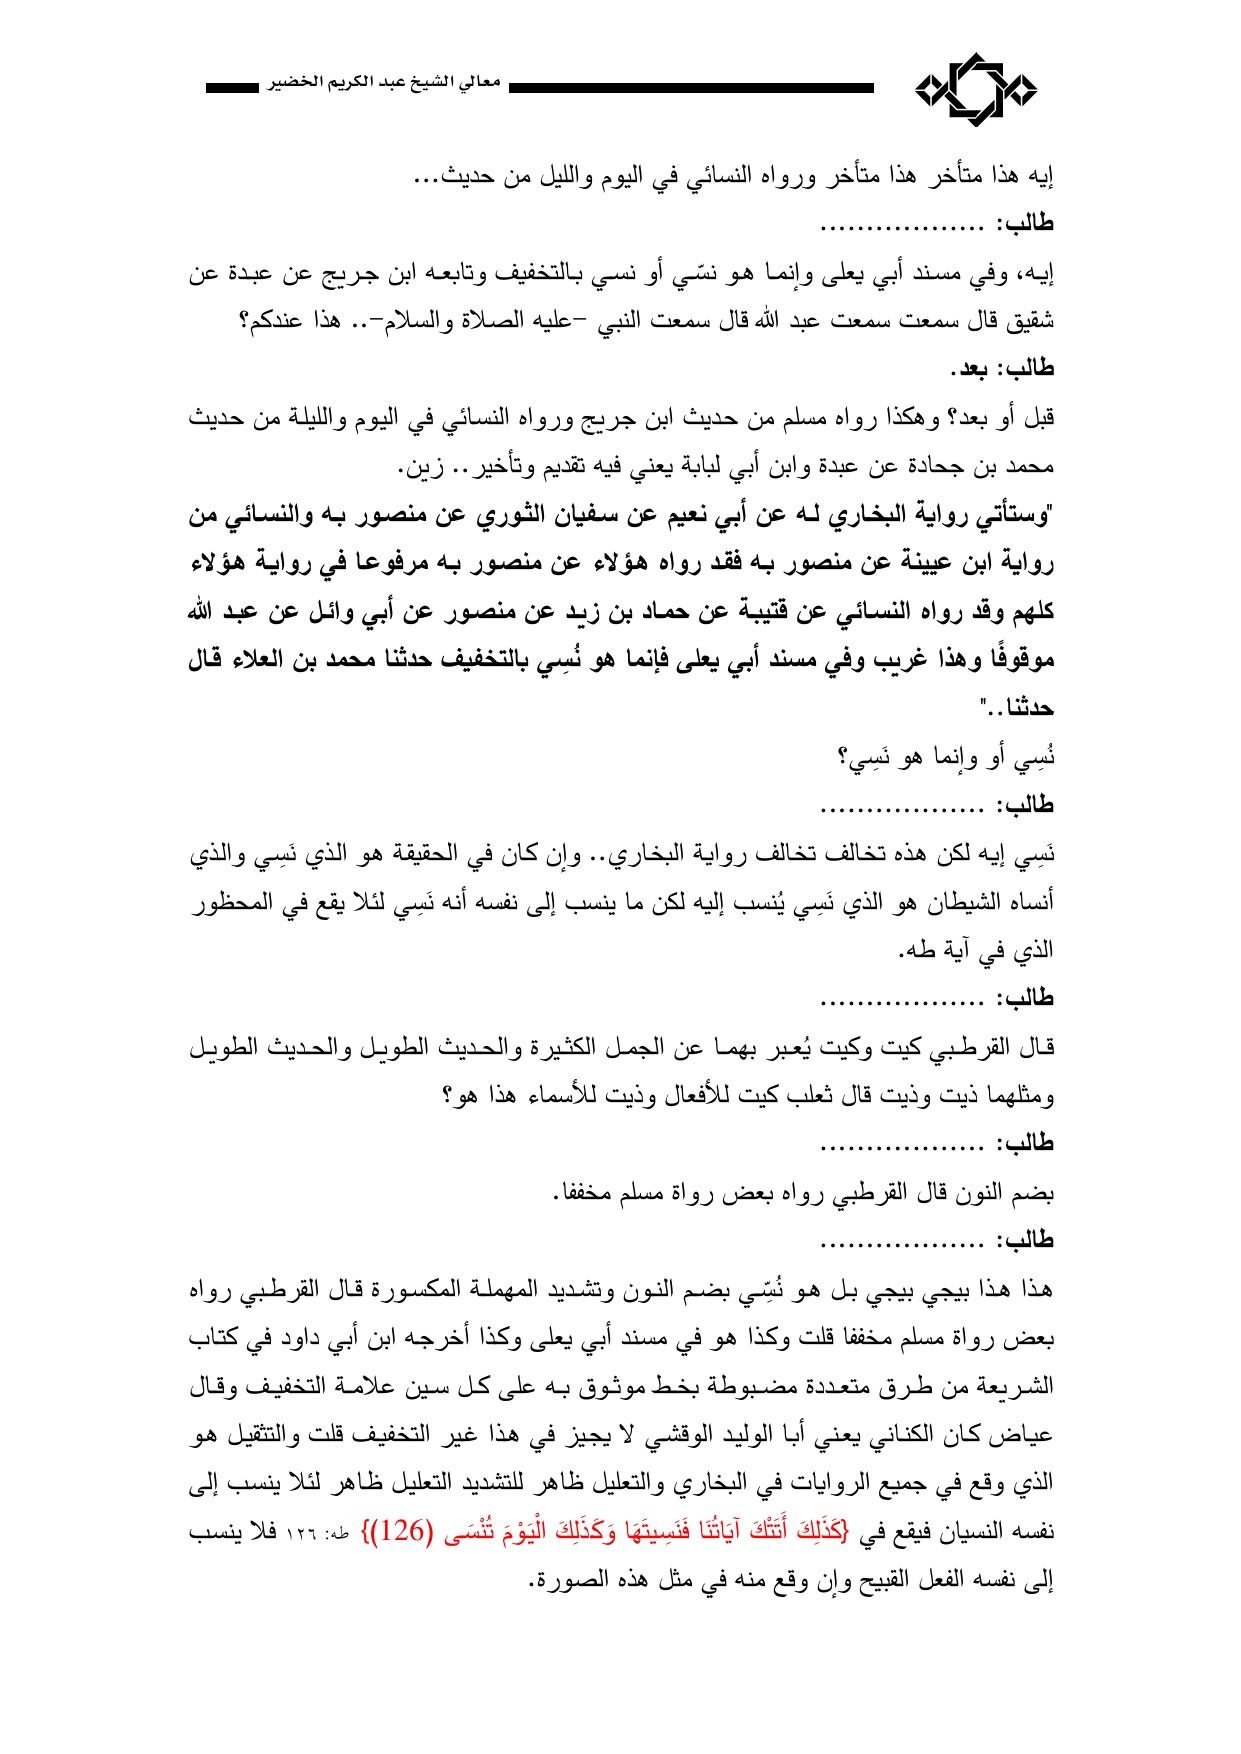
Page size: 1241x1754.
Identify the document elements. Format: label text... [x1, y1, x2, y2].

text بضم النون قال القرطبي رواه بعض رواة مسلم مخففا. [187, 1167, 1053, 1215]
text طالب: .................. [187, 1215, 1053, 1264]
text طالب: بعد. [187, 343, 1053, 392]
text طالب: .................. [187, 780, 1053, 828]
text طالب: .................. [187, 1118, 1053, 1167]
text هذا هذا بيجي بيجي بل هو نُسِّي بضم النون وتشديد المهملة المكسورة قال القرطبي رواه بعض رواة مسلم مخففا قلت وكذا هو في مسند أبي يعلى وكذا أخرجه ابن أبي داود في كتاب الشريعة من طرق متعددة مضبوطة بخط موثوق به على كل سين علامة التخفيف وقال عياض كان الكناني يعني أبا الوليد الوقشي لا يجيز في هذا غير التخفيف قلت والتثقيل هو الذي وقع في جميع الروايات في البخاري والتعليل ظاهر للتشديد التعليل ظاهر لئلا ينسب إلى نفسه النسيان فيقع في {كَذَلِكَ أَتَتْكَ آيَاتُنَا فَنَسِيتَهَا وَكَذَلِكَ الْيَوْمَ تُنْسَى (126)} طه: ١٢٦ فلا ينسب إلى نفسه الفعل القبيح وإن وقع منه في مثل هذه الصورة. [187, 1264, 1053, 1602]
text قال القرطبي كيت وكيت يُعبر بهما عن الجمل الكثيرة والحديث الطويل والحديث الطويل ومثلهما ذيت وذيت قال ثعلب كيت للأفعال وذيت للأسماء هذا هو؟ [187, 1022, 1053, 1118]
text "وستأتي رواية البخاري له عن أبي نعيم عن سفيان الثوري عن منصور به والنسائي من رواية ابن عيينة عن منصور به فقد رواه هؤلاء عن منصور به مرفوعا في رواية هؤلاء كلهم وقد رواه النسائي عن قتيبة عن حماد بن زيد عن منصور عن أبي وائل عن عبد الله موقوفًا وهذا غريب وفي مسند أبي يعلى فإنما هو نُسِي بالتخفيف حدثنا محمد بن العلاء قال حدثنا.." [187, 489, 1053, 731]
text نَسِي إيه لكن هذه تخالف تخالف رواية البخاري.. وإن كان في الحقيقة هو الذي نَسِي والذي أنساه الشيطان هو الذي نَسِي يُنسب إليه لكن ما ينسب إلى نفسه أنه نَسِي لئلا يقع في المحظور الذي في آية طه. [187, 828, 1053, 973]
text إيه هذا متأخر هذا متأخر ورواه النسائي في اليوم والليل من حديث... [187, 150, 1053, 198]
text طالب: .................. [187, 973, 1053, 1022]
text طالب: .................. [187, 198, 1053, 247]
text إيه، وفي مسند أبي يعلى وإنما هو نسّي أو نسي بالتخفيف وتابعه ابن جريج عن عبدة عن شقيق قال سمعت سمعت عبد الله قال سمعت النبي -عليه الصلاة والسلام-.. هذا عندكم؟ [187, 247, 1053, 343]
text قبل أو بعد؟ وهكذا رواه مسلم من حديث ابن جريج ورواه النسائي في اليوم والليلة من حديث محمد بن جحادة عن عبدة وابن أبي لبابة يعني فيه تقديم وتأخير.. زين. [187, 392, 1053, 489]
text نُسِي أو وإنما هو نَسِي؟ [187, 731, 1053, 780]
